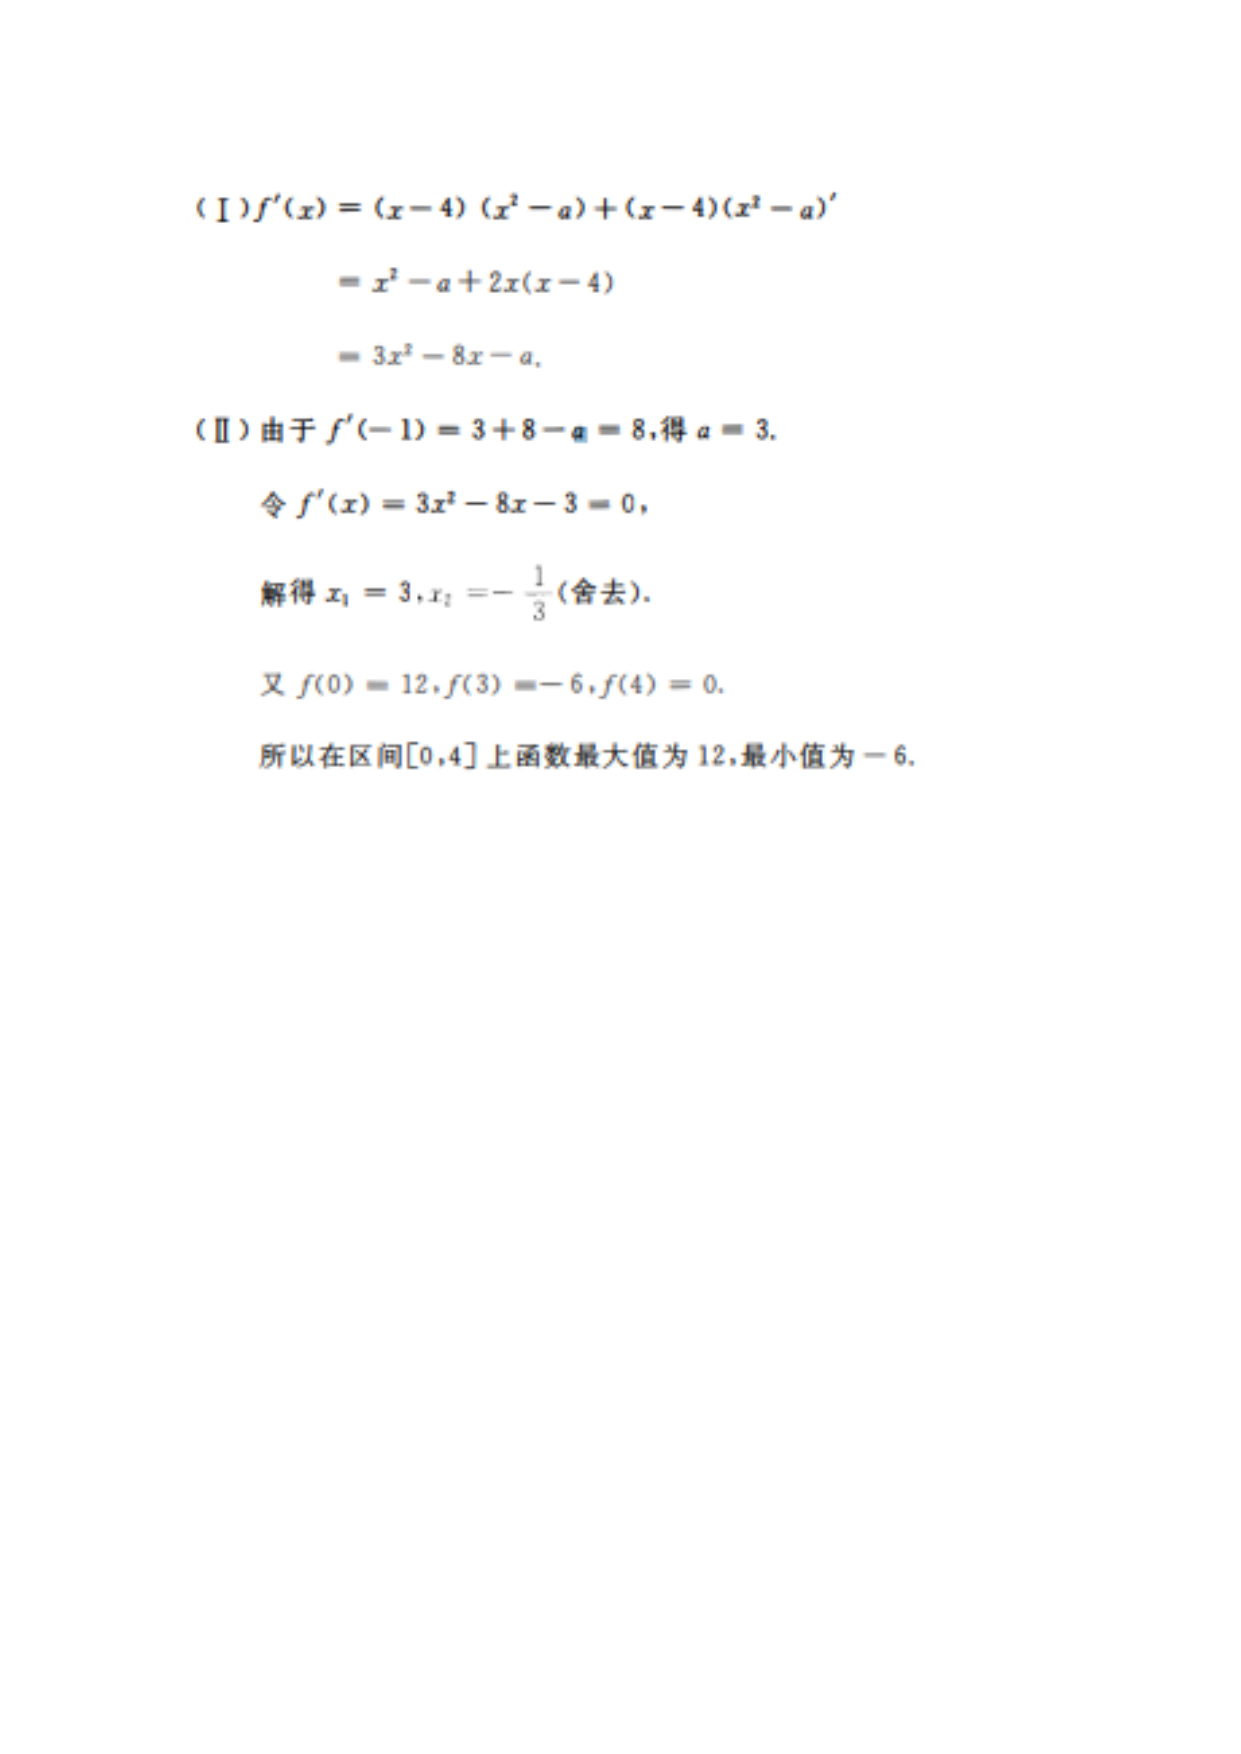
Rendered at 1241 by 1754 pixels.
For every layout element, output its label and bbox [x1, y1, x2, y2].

picture [187, 162, 963, 802]
